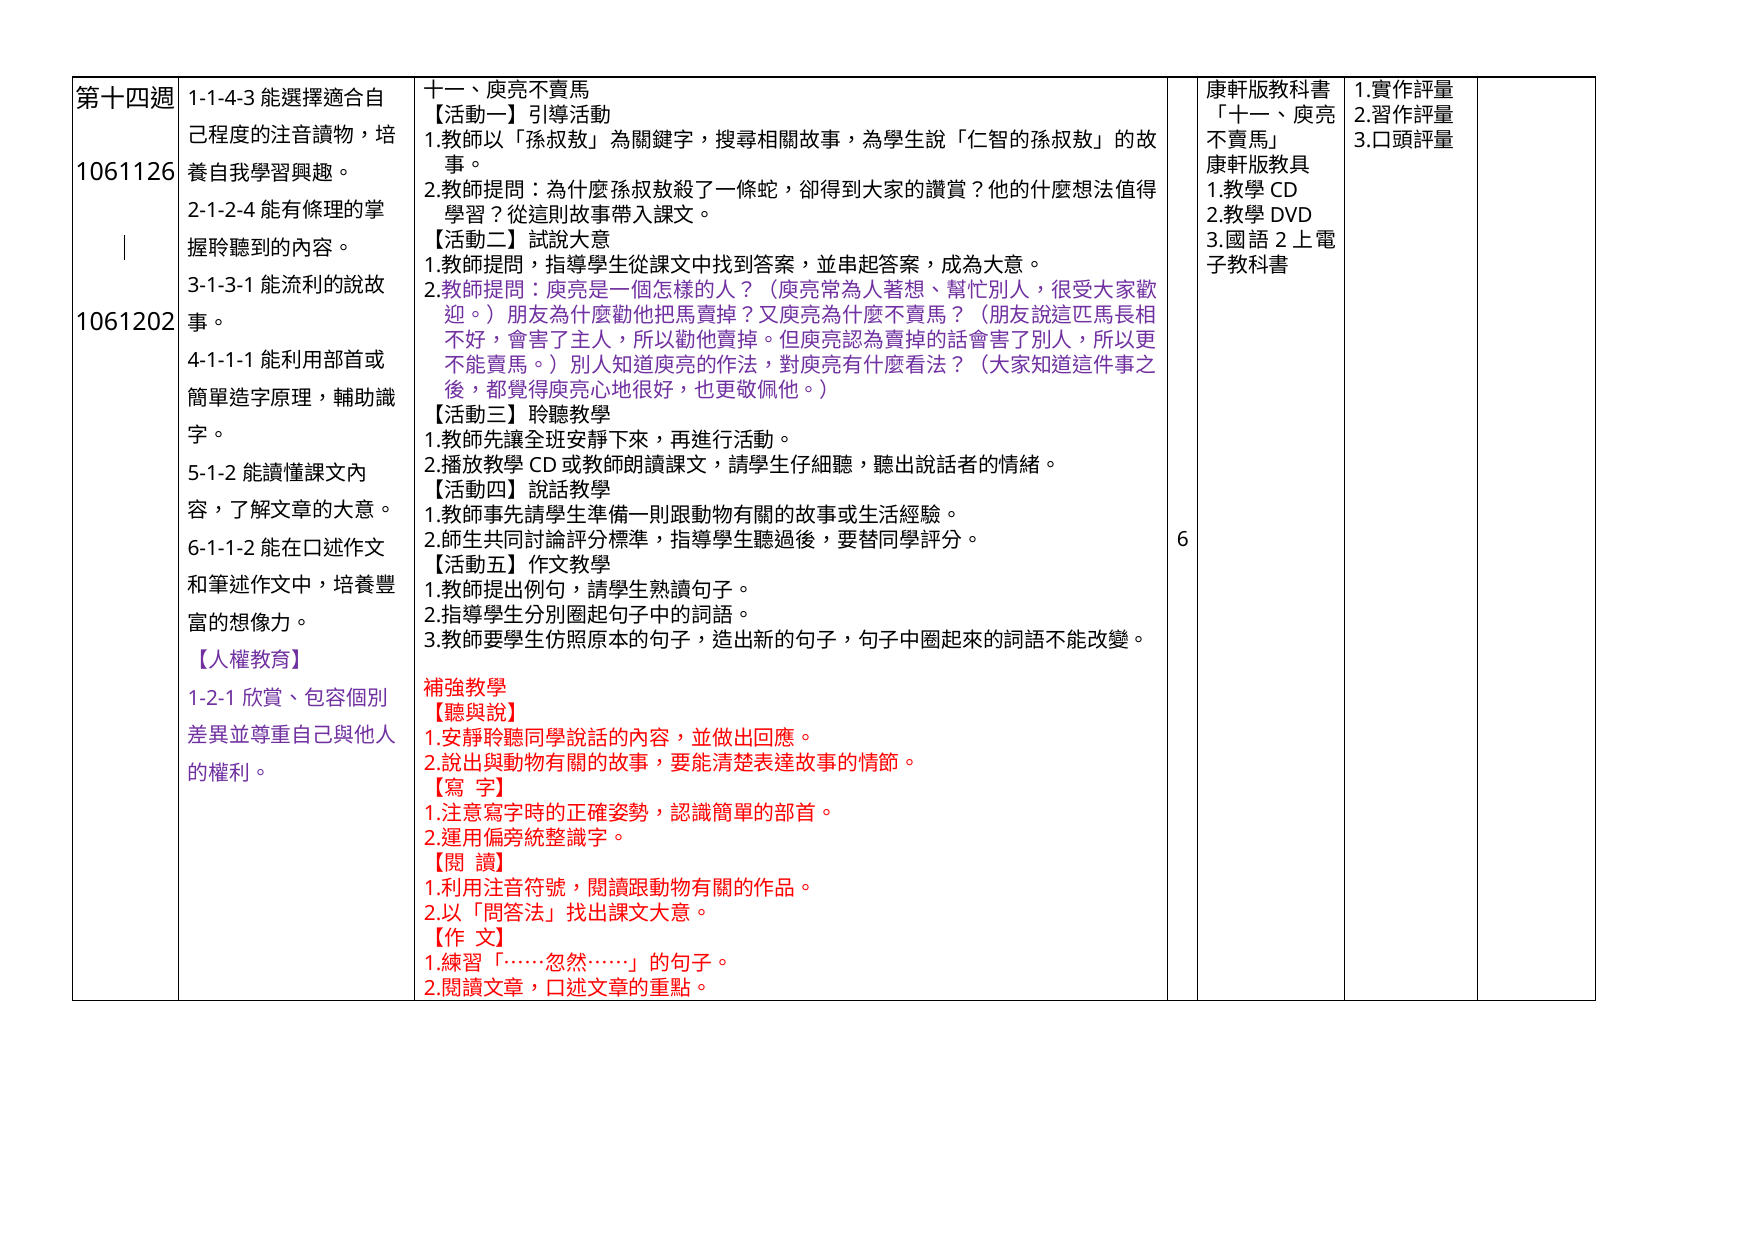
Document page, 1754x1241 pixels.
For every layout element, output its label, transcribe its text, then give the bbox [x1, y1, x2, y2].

table_cell 十一、庾亮不賣馬 【活動一】引導活動 1.教師以「孫叔敖」為關鍵字，搜尋相關故事，為學生說「仁智的孫叔敖」的故事。 2.教師提問：為什麼孫叔敖殺了一條蛇，卻得到大家的讚賞？他的什麼想法值得學習？從這則故事帶入課文。 【活動二】試說大意 1.教師提問，指導學生從課文中找到答案，並串起答案，成為大意。 2.教師提問：庾亮是一個怎樣的人？（庾亮常為人著想、幫忙別人，很受大家歡迎。）朋友為什麼勸他把馬賣掉？又庾亮為什麼不賣馬？（朋友說這匹馬長相不好，會害了主人，所以勸他賣掉。但庾亮認為賣掉的話會害了別人，所以更不能賣馬。）別人知道庾亮的作法，對庾亮有什麼看法？（大家知道這件事之後，都覺得庾亮心地很好，也更敬佩他。） 【活動三】聆聽教學 1.教師先讓全班安靜下來，再進行活動。 2.播放教學CD或教師朗讀課文，請學生仔細聽，聽出說話者的情緒。 【活動四】說話教學 1.教師事先請學生準備一則跟動物有關的故事或生活經驗。 2.師生共同討論評分標準，指導學生聽過後，要替同學評分。 【活動五】作文教學 1.教師提出例句，請學生熟讀句子。 2.指導學生分別圈起句子中的詞語。 3.教師要學生仿照原本的句子，造出新的句子，句子中圈起來的詞語不能改變。 補強教學 【聽與說】 1.安靜聆聽同學說話的內容，並做出回應。 2.說出與動物有關的故事，要能清楚表達故事的情節。 【寫 字】 1.注意寫字時的正確姿勢，認識簡單的部首。 2.運用偏旁統整識字。 【閱 讀】 1.利用注音符號，閱讀跟動物有關的作品。 2.以「問答法」找出課文大意。 【作 文】 1.練習「……忽然……」的句子。 2.閱讀文章，口述文章的重點。 [415, 78, 1167, 1000]
table_cell 1-1-4-3 能選擇適合自己程度的注音讀物，培養自我學習興趣。 2-1-2-4 能有條理的掌握聆聽到的內容。 3-1-3-1 能流利的說故事。 4-1-1-1 能利用部首或簡單造字原理，輔助識字。 5-1-2 能讀懂課文內容，了解文章的大意。 6-1-1-2 能在口述作文和筆述作文中，培養豐富的想像力。 【人權教育】 1-2-1 欣賞、包容個別差異並尊重自己與他人的權利。 [179, 78, 414, 1000]
table_cell 第十四週 1061126 ｜ 1061202 [73, 78, 178, 1000]
table_cell 6 [1168, 78, 1197, 1000]
table_cell [1478, 78, 1595, 1000]
table_cell 康軒版教科書 「十一、庾亮不賣馬」 康軒版教具 1.教學CD 2.教學DVD 3.國語2上電子教科書 [1198, 78, 1344, 1000]
table_cell 1.實作評量 2.習作評量 3.口頭評量 [1345, 78, 1477, 1000]
